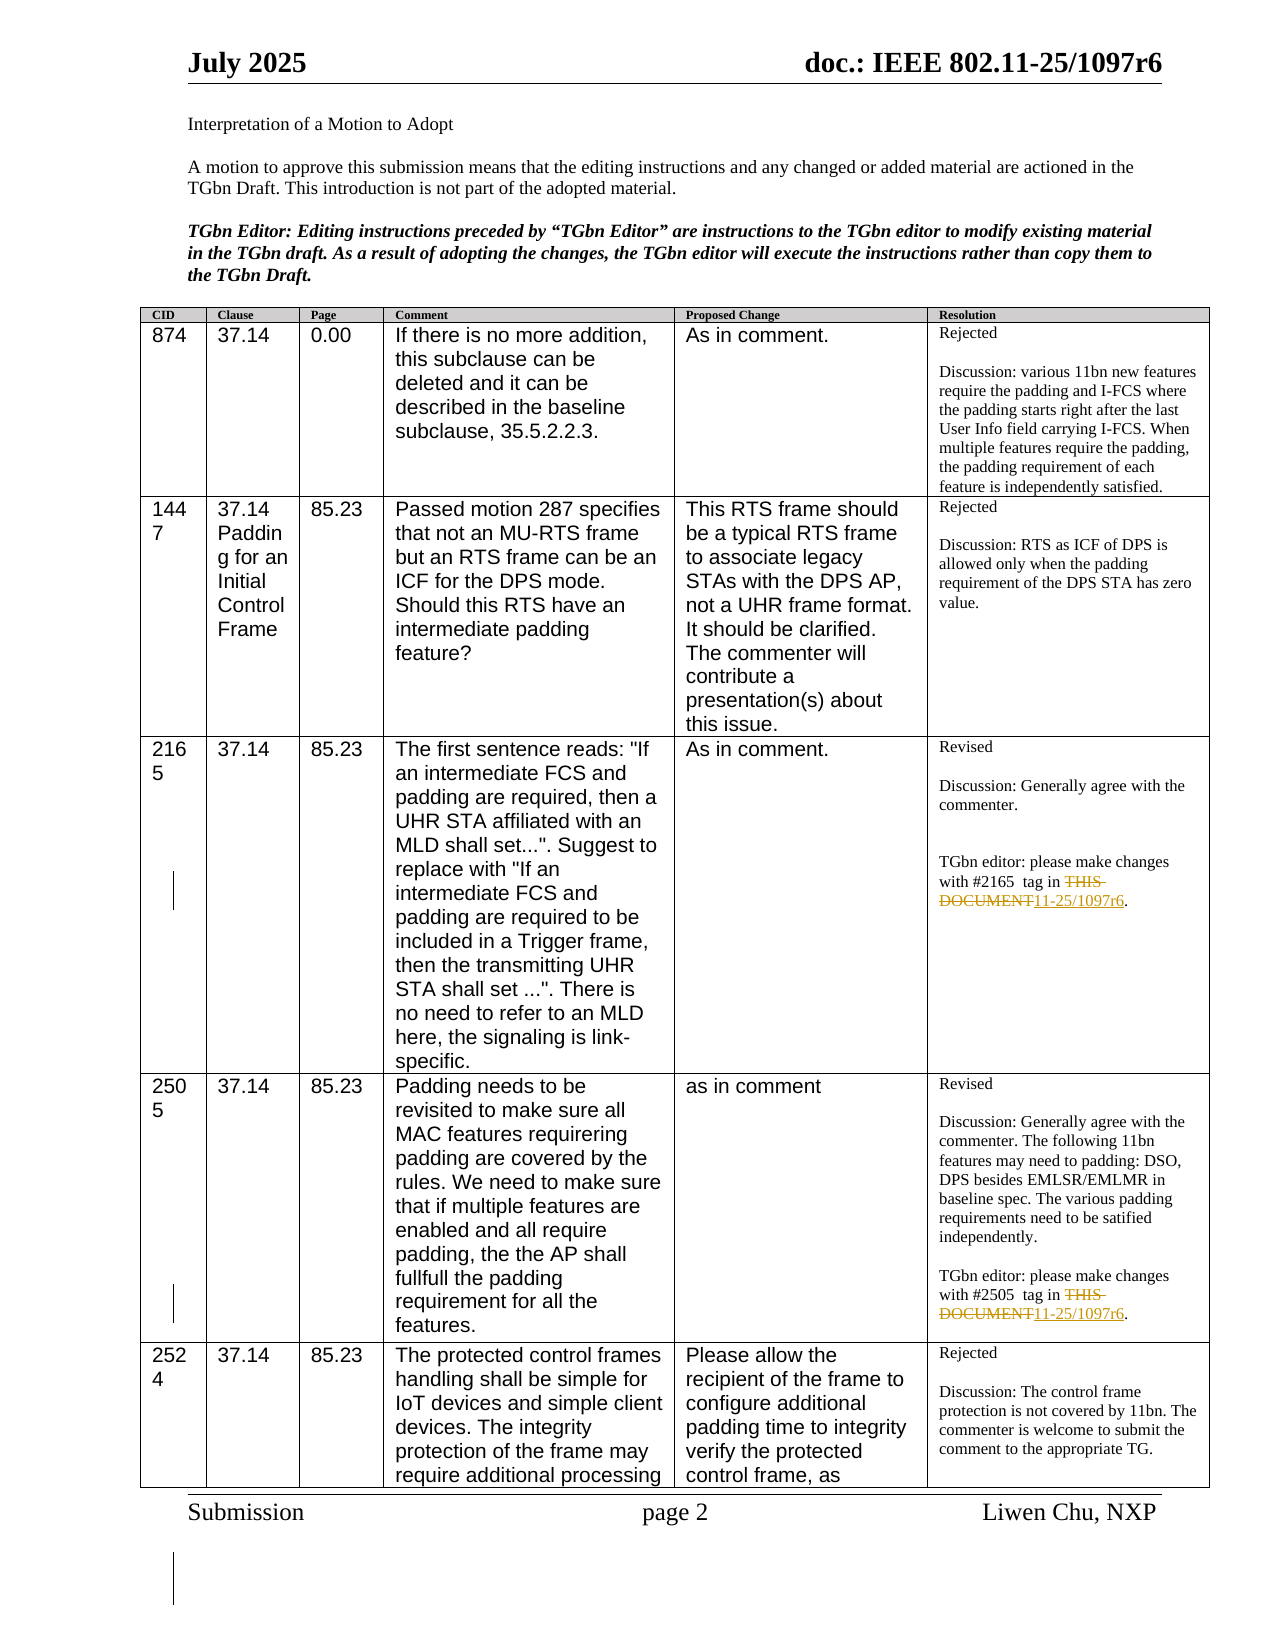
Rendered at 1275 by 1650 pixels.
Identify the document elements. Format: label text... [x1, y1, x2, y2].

table_header CID [141, 308, 206, 322]
table_cell Rejected Discussion: RTS as ICF of DPS is allowed only when the padding requirement of the DPS STA has zero value. [928, 497, 1209, 736]
table_cell 874 [141, 323, 206, 496]
table_cell 2524 [141, 1343, 206, 1487]
table_cell as in comment [675, 1074, 927, 1342]
table_cell 2505 [141, 1074, 206, 1342]
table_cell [928, 1343, 1209, 1487]
table_cell If there is no more addition, this subclause can be deleted and it can be described in the baseline subclause, 35.5.2.2.3. [384, 323, 674, 496]
table_cell 1447 [141, 497, 206, 736]
table_cell Revised Discussion: Generally agree with the commenter. TGbn editor: please make changes with #2165 tag in . [928, 737, 1209, 1073]
text TGbn Editor: Editing instructions preceded by “TGbn Editor” are instructions to the TGbn editor to modify existing material in the TGbn draft. As a result of adopting the changes, the TGbn editor will execute the instructions rather than copy them to the TGbn Draft. [187, 220, 1162, 285]
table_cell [675, 1343, 927, 1487]
table_header Clause [207, 308, 299, 322]
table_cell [384, 1343, 674, 1487]
table_cell 0.00 [300, 323, 383, 496]
table_header Proposed Change [675, 308, 927, 322]
table_cell This RTS frame should be a typical RTS frame to associate legacy STAs with the DPS AP, not a UHR frame format. It should be clarified. The commenter will contribute a presentation(s) about this issue. [675, 497, 927, 736]
table_cell Rejected Discussion: various 11bn new features require the padding and I-FCS where the padding starts right after the last User Info field carrying I-FCS. When multiple features require the padding, the padding requirement of each feature is independently satisfied. [928, 323, 1209, 496]
table_cell Passed motion 287 specifies that not an MU-RTS frame but an RTS frame can be an ICF for the DPS mode. Should this RTS have an intermediate padding feature? [384, 497, 674, 736]
table_cell 37.14 [207, 323, 299, 496]
table_cell 85.23 [300, 737, 383, 1073]
table_cell The first sentence reads: "If an intermediate FCS and padding are required, then a UHR STA affiliated with an MLD shall set...". Suggest to replace with "If an intermediate FCS and padding are required to be included in a Trigger frame, then the transmitting UHR STA shall set ...". There is no need to refer to an MLD here, the signaling is link-specific. [384, 737, 674, 1073]
table_cell 37.14 [207, 737, 299, 1073]
table_cell As in comment. [675, 323, 927, 496]
table_cell 2165 [141, 737, 206, 1073]
text Interpretation of a Motion to Adopt [187, 112, 1162, 134]
table_cell 85.23 [300, 1074, 383, 1342]
text A motion to approve this submission means that the editing instructions and any changed or added material are actioned in the TGbn Draft. This introduction is not part of the adopted material. [187, 156, 1162, 199]
table_cell 37.14 [207, 1074, 299, 1342]
table_cell Revised Discussion: Generally agree with the commenter. The following 11bn features may need to padding: DSO, DPS besides EMLSR/EMLMR in baseline spec. The various padding requirements need to be satified independently. TGbn editor: please make changes with #2505 tag in . [928, 1074, 1209, 1342]
table_cell Padding needs to be revisited to make sure all MAC features requirering padding are covered by the rules. We need to make sure that if multiple features are enabled and all require padding, the the AP shall fullfull the padding requirement for all the features. [384, 1074, 674, 1342]
table_cell 37.14 [207, 1343, 299, 1487]
table_cell 85.23 [300, 1343, 383, 1487]
table_header Comment [384, 308, 674, 322]
table_header Resolution [928, 308, 1209, 322]
table_header Page [300, 308, 383, 322]
table_cell 85.23 [300, 497, 383, 736]
table_cell 37.14 Padding for an Initial Control Frame [207, 497, 299, 736]
table_cell As in comment. [675, 737, 927, 1073]
